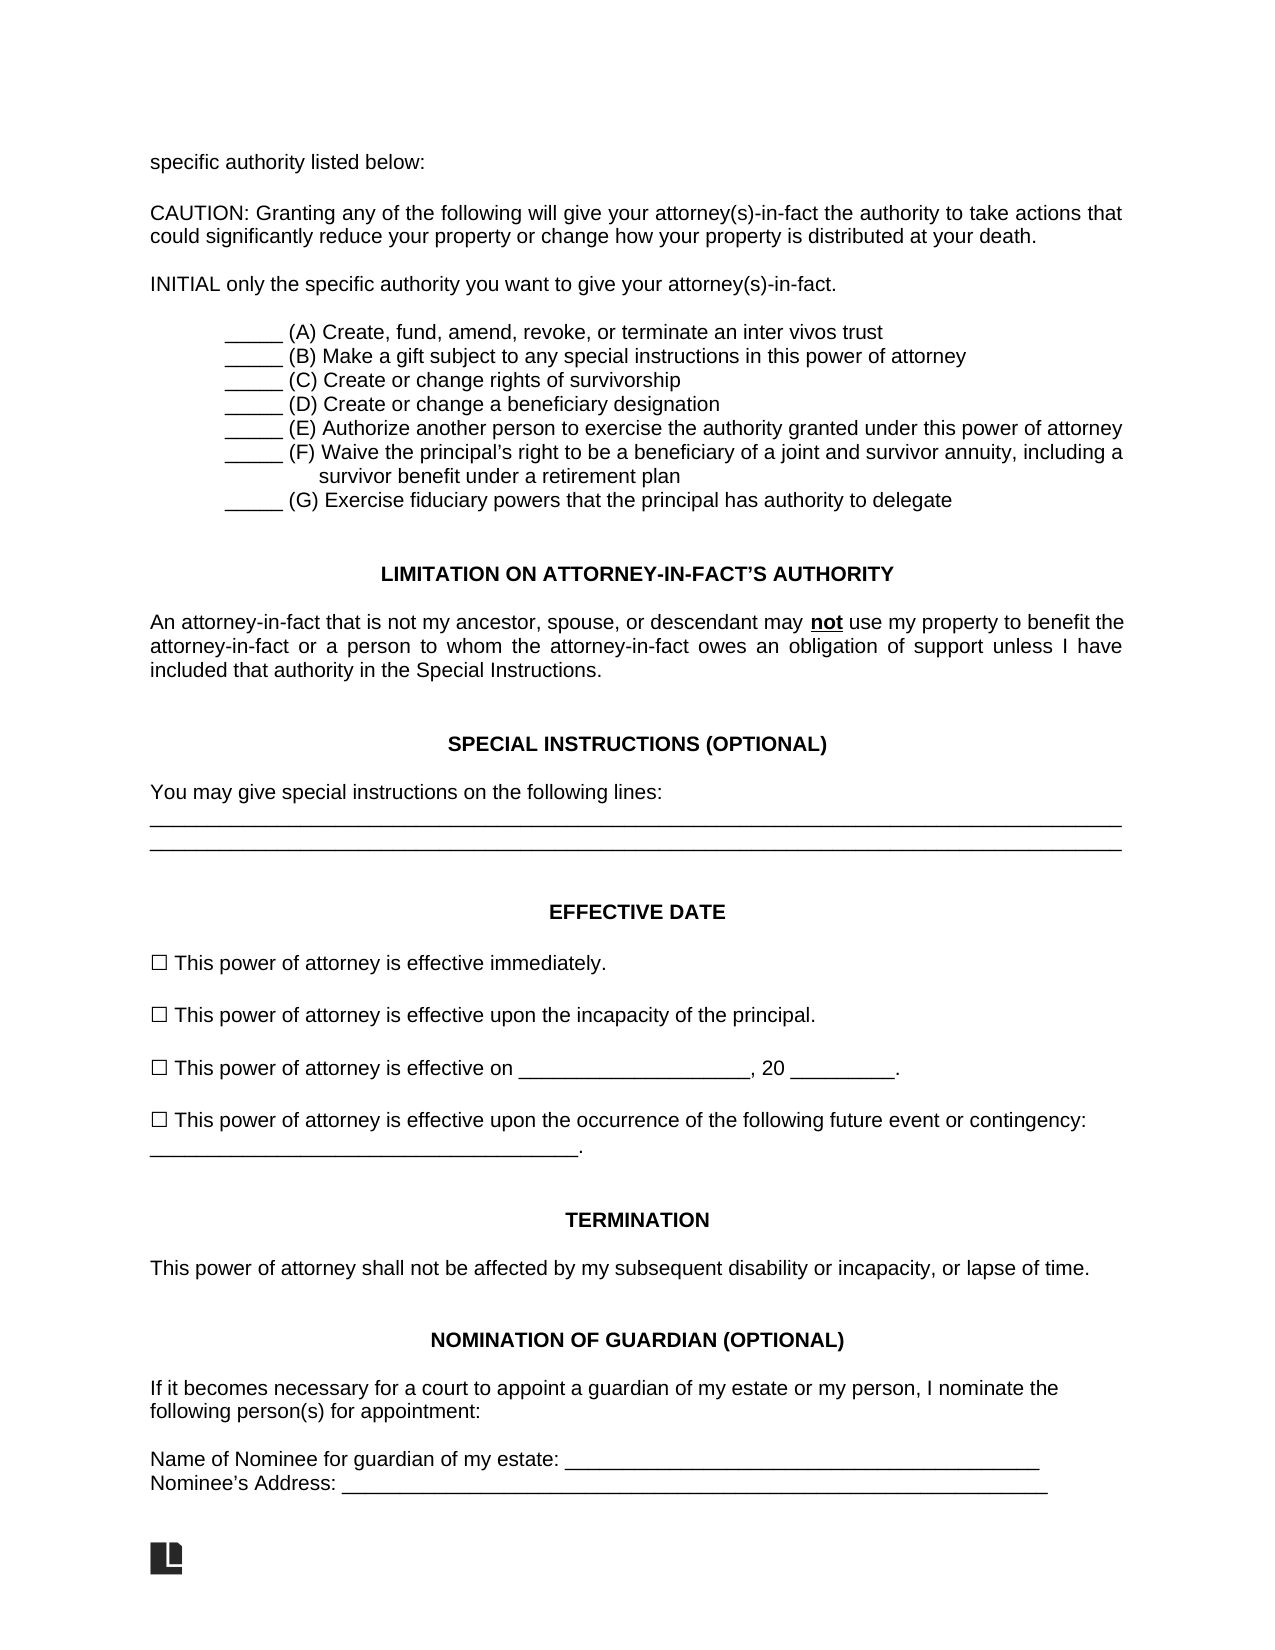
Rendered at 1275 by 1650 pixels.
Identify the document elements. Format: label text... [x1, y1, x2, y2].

text ____________________________________________________________________________________ ____________________________________________________________________________________ [150, 804, 1125, 852]
text _____ (E) Authorize another person to exercise the authority granted under this power of attorney [225, 416, 1125, 440]
picture [150, 1542, 183, 1575]
text _____ (D) Create or change a beneficiary designation [225, 392, 1125, 416]
text _____ (G) Exercise fiduciary powers that the principal has authority to delegate [225, 488, 1125, 512]
text INITIAL only the specific authority you want to give your attorney(s)-in-fact. [150, 272, 1125, 296]
text ☐ This power of attorney is effective upon the incapacity of the principal. [150, 1000, 1125, 1029]
text Name of Nominee for guardian of my estate: _________________________________________ [150, 1447, 1125, 1471]
text TERMINATION [150, 1208, 1125, 1232]
text If it becomes necessary for a court to appoint a guardian of my estate or my person, I nominate the following person(s) for appointment: [150, 1375, 1125, 1423]
text EFFECTIVE DATE [150, 900, 1125, 924]
text _____ (C) Create or change rights of survivorship [225, 368, 1125, 392]
text CAUTION: Granting any of the following will give your attorney(s)-in-fact the authority to take actions that could significantly reduce your property or change how your property is distributed at your death. [150, 200, 1125, 248]
text NOMINATION OF GUARDIAN (OPTIONAL) [150, 1327, 1125, 1351]
text ☐ This power of attorney is effective immediately. [150, 948, 1125, 976]
text An attorney-in-fact that is not my ancestor, spouse, or descendant may not use my property to benefit the attorney-in-fact or a person to whom the attorney-in-fact owes an obligation of support unless I have included that authority in the Special Instructions. [150, 610, 1125, 682]
text This power of attorney shall not be affected by my subsequent disability or incapacity, or lapse of time. [150, 1256, 1125, 1279]
text ☐ This power of attorney is effective on ____________________, 20 _________. ☐ This power of attorney is effective upon the occurrence of the following future event or contingency: _____________________________________. [150, 1053, 1125, 1184]
text Nominee’s Address: _____________________________________________________________ [150, 1471, 1125, 1495]
text LIMITATION ON ATTORNEY-IN-FACT’S AUTHORITY [150, 562, 1125, 586]
text _____ (B) Make a gift subject to any special instructions in this power of attorney [225, 344, 1125, 368]
text _____ (F) Waive the principal’s right to be a beneficiary of a joint and survivor annuity, including a survivor benefit under a retirement plan [225, 440, 1125, 488]
text SPECIAL INSTRUCTIONS (OPTIONAL) [150, 732, 1125, 756]
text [150, 150, 1125, 174]
text _____ (A) Create, fund, amend, revoke, or terminate an inter vivos trust [150, 320, 1125, 344]
text You may give special instructions on the following lines: [150, 780, 1125, 804]
